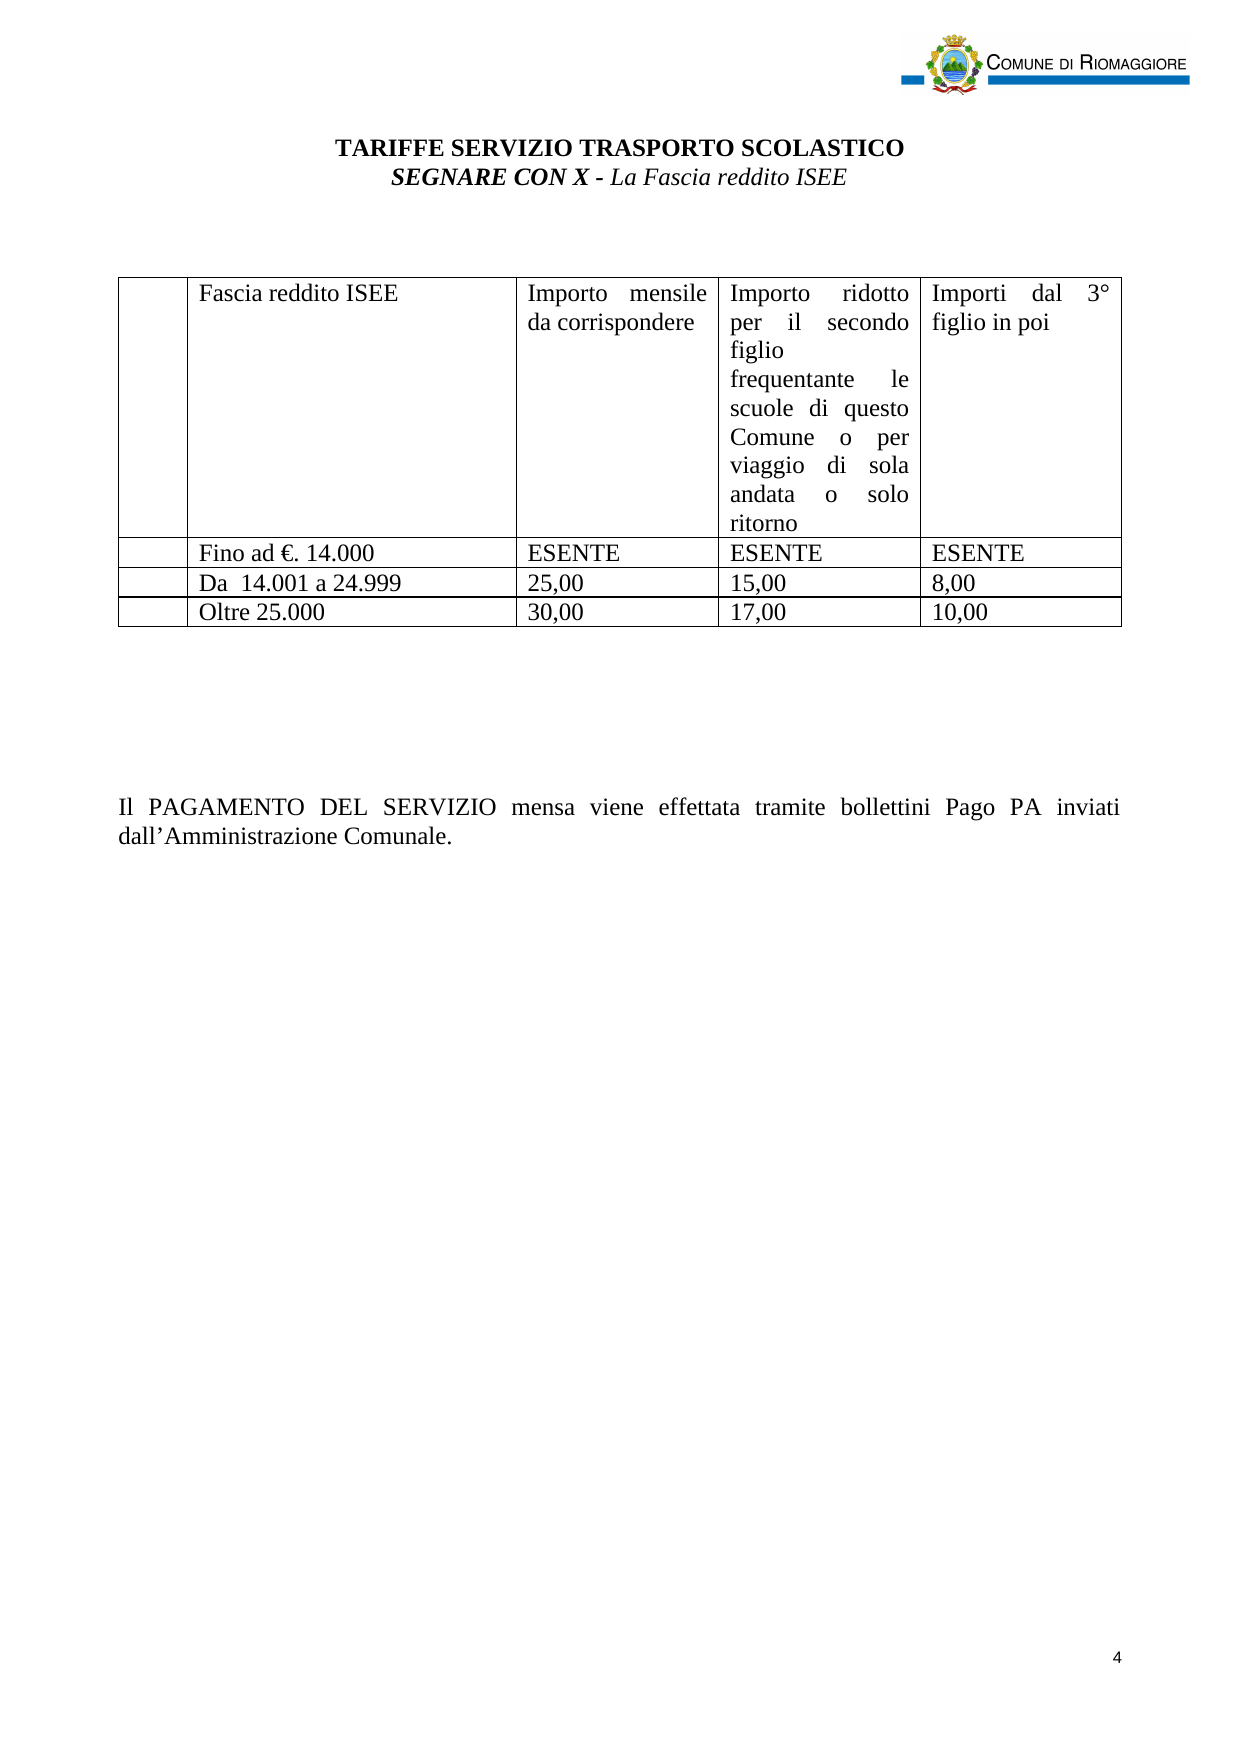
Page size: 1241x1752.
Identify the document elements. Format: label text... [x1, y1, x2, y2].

table_cell [119, 598, 187, 626]
table_cell ESENTE [719, 538, 920, 567]
text Il PAGAMENTO DEL SERVIZIO mensa viene effettata tramite bollettini Pago PA inviati dall’Amministrazione Comunale. [118, 792, 1122, 850]
table_cell 25,00 [517, 568, 718, 596]
table_cell Fino ad €. 14.000 [188, 538, 516, 567]
text SEGNARE CON X - La Fascia reddito ISEE [118, 162, 1122, 191]
table_cell ESENTE [517, 538, 718, 567]
table_cell 8,00 [921, 568, 1121, 596]
table_cell 15,00 [719, 568, 920, 596]
table_cell [119, 568, 187, 596]
table_header Importo mensile da corrispondere [517, 278, 718, 537]
table_cell 30,00 [517, 598, 718, 626]
table_cell Oltre 25.000 [188, 598, 516, 626]
table_cell ESENTE [921, 538, 1121, 567]
picture [901, 33, 1190, 96]
table_header Importo ridotto per il secondo figlio frequentante le scuole di questo Comune o per viaggio di sola andata o solo ritorno [719, 278, 920, 537]
table_cell 10,00 [921, 598, 1121, 626]
text TARIFFE SERVIZIO TRASPORTO SCOLASTICO [118, 133, 1122, 162]
table_cell Da 14.001 a 24.999 [188, 568, 516, 596]
table_cell [119, 538, 187, 567]
table_header Importi dal 3° figlio in poi [921, 278, 1121, 537]
table_cell 17,00 [719, 598, 920, 626]
table_header [119, 278, 187, 537]
table_header Fascia reddito ISEE [188, 278, 516, 537]
